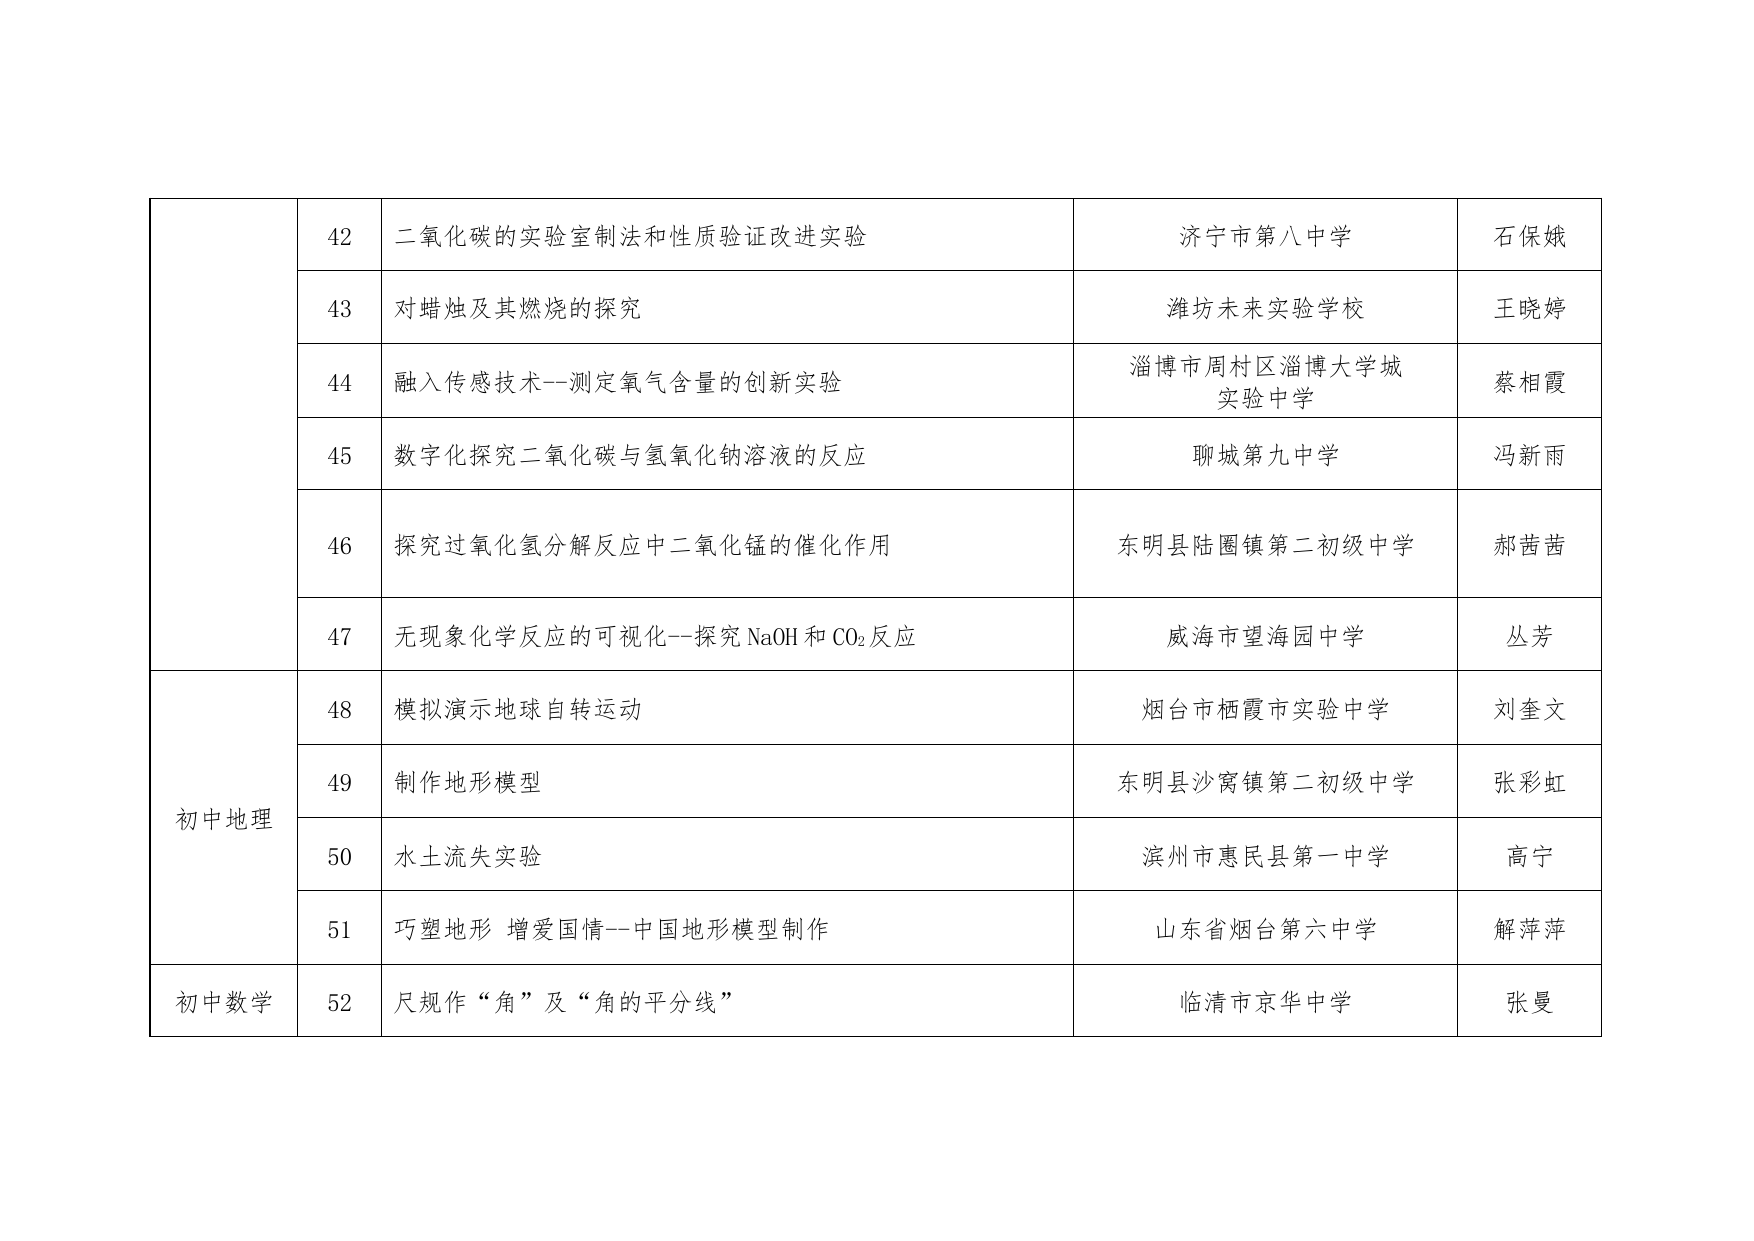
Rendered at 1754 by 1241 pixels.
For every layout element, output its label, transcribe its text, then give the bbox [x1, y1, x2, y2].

table_cell 制作地形模型 [382, 745, 1073, 817]
table_cell 张彩虹 [1458, 745, 1601, 817]
table_cell 张曼 [1458, 965, 1601, 1036]
table_cell 初中数学 [151, 965, 297, 1036]
table_cell 烟台市栖霞市实验中学 [1074, 671, 1457, 744]
table_cell 43 [298, 271, 381, 343]
table_cell 模拟演示地球自转运动 [382, 671, 1073, 744]
table_cell 50 [298, 818, 381, 890]
table_cell 临清市京华中学 [1074, 965, 1457, 1036]
table_cell 滨州市惠民县第一中学 [1074, 818, 1457, 890]
table_cell 42 [298, 199, 381, 270]
table_cell 47 [298, 598, 381, 670]
table_cell 解萍萍 [1458, 891, 1601, 964]
table_cell 初中地理 [151, 671, 297, 964]
table_cell 无现象化学反应的可视化--探究NaOH和CO2反应 [382, 598, 1073, 670]
table_cell 49 [298, 745, 381, 817]
table_cell 东明县陆圈镇第二初级中学 [1074, 490, 1457, 597]
table_cell 王晓婷 [1458, 271, 1601, 343]
table_cell 48 [298, 671, 381, 744]
table_cell 蔡相霞 [1458, 344, 1601, 417]
table_cell 44 [298, 344, 381, 417]
table_cell 探究过氧化氢分解反应中二氧化锰的催化作用 [382, 490, 1073, 597]
table_cell 聊城第九中学 [1074, 418, 1457, 489]
table_cell 石保娥 [1458, 199, 1601, 270]
table_cell 东明县沙窝镇第二初级中学 [1074, 745, 1457, 817]
table_cell 二氧化碳的实验室制法和性质验证改进实验 [382, 199, 1073, 270]
table_cell 冯新雨 [1458, 418, 1601, 489]
table_cell 对蜡烛及其燃烧的探究 [382, 271, 1073, 343]
table_cell 淄博市周村区淄博大学城 实验中学 [1074, 344, 1457, 417]
table_cell 刘奎文 [1458, 671, 1601, 744]
table_cell 潍坊未来实验学校 [1074, 271, 1457, 343]
table_cell 融入传感技术--测定氧气含量的创新实验 [382, 344, 1073, 417]
table_cell 52 [298, 965, 381, 1036]
table_cell 巧塑地形 增爱国情--中国地形模型制作 [382, 891, 1073, 964]
table_cell 46 [298, 490, 381, 597]
table_cell 水土流失实验 [382, 818, 1073, 890]
table_cell 丛芳 [1458, 598, 1601, 670]
table_cell 尺规作“角”及“角的平分线” [382, 965, 1073, 1036]
table_cell 济宁市第八中学 [1074, 199, 1457, 270]
table_cell 51 [298, 891, 381, 964]
table_cell 数字化探究二氧化碳与氢氧化钠溶液的反应 [382, 418, 1073, 489]
table_cell 高宁 [1458, 818, 1601, 890]
table_cell 威海市望海园中学 [1074, 598, 1457, 670]
table_cell 郝茜茜 [1458, 490, 1601, 597]
table_cell 山东省烟台第六中学 [1074, 891, 1457, 964]
table_cell 45 [298, 418, 381, 489]
